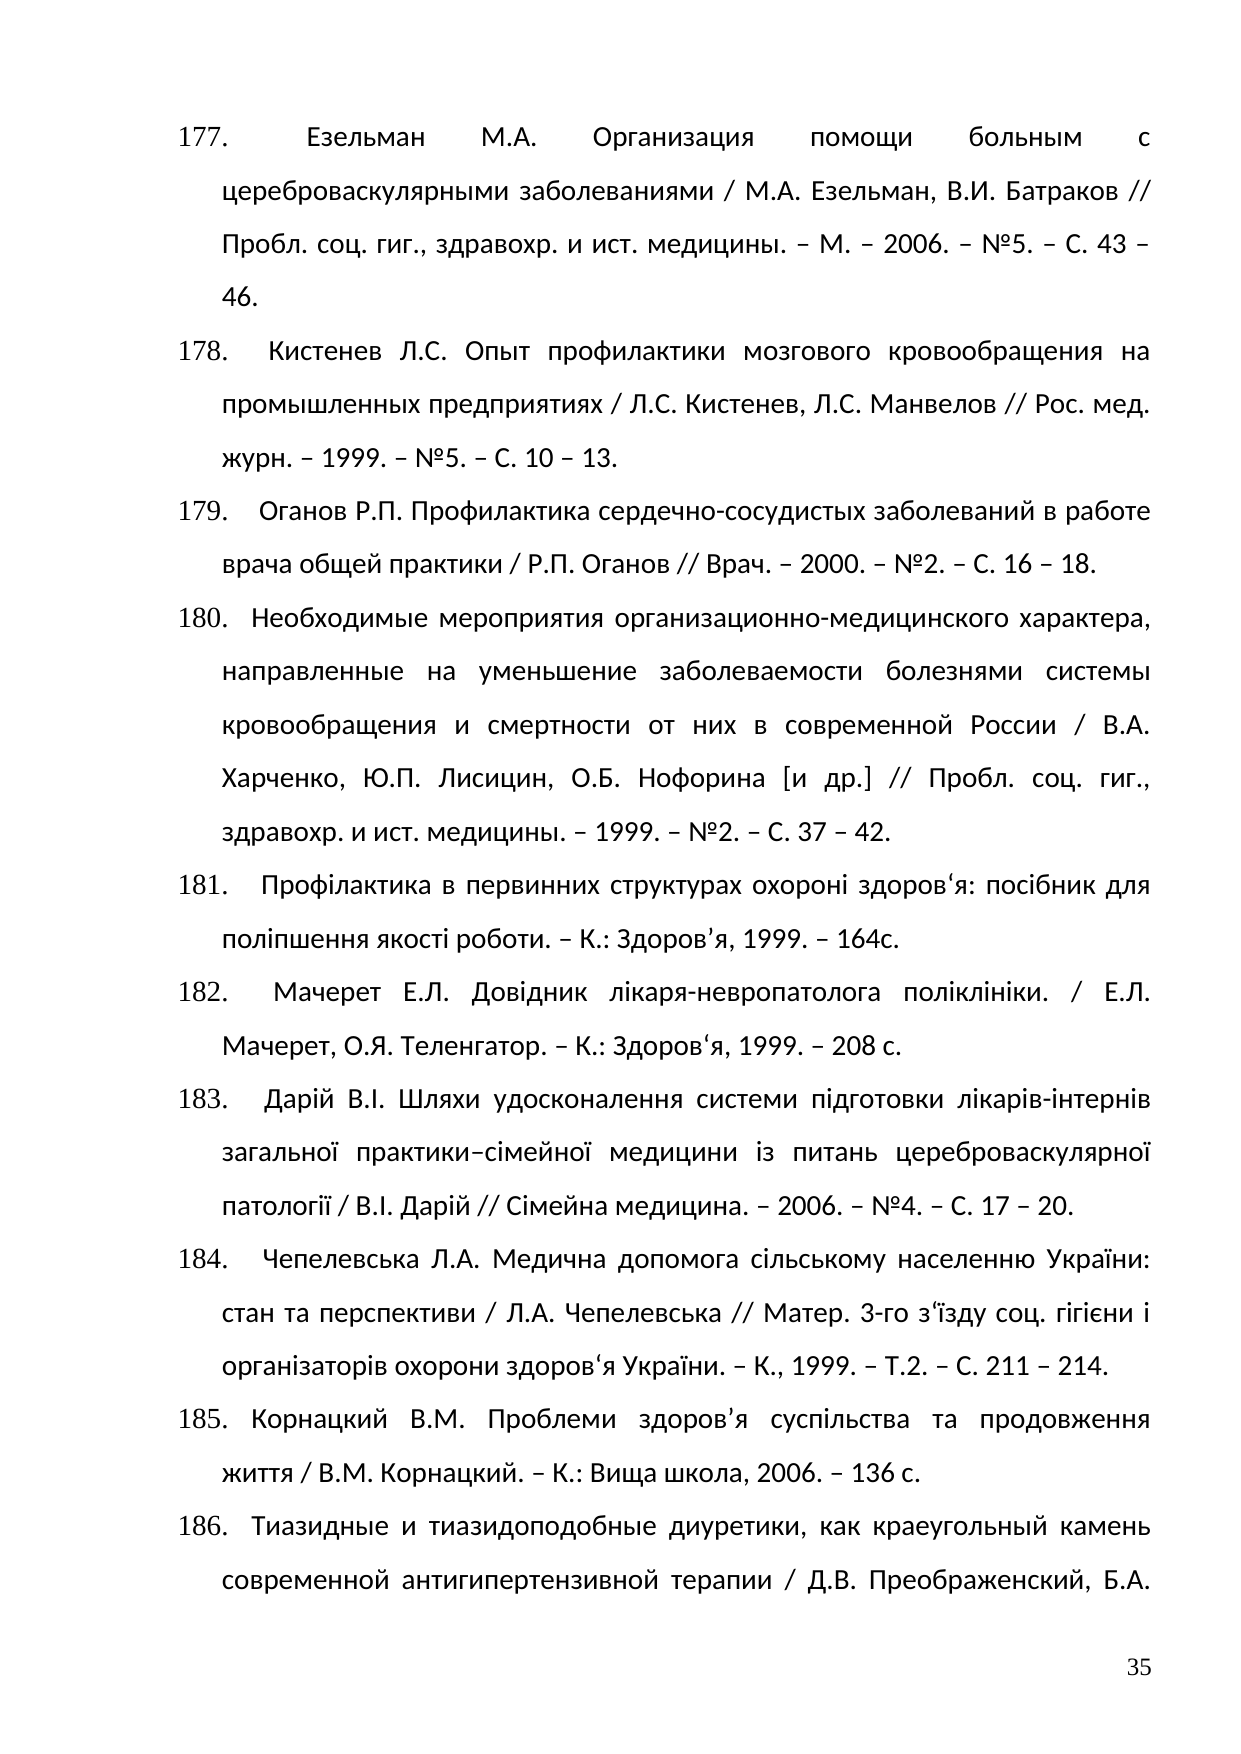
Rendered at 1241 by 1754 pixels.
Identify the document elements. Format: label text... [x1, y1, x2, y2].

list Оганов Р.П. Профилактика сердечно-сосудистых заболеваний в работе врача общей практики / Р.П. Оганов // Врач. – 2000. – №2. – С. 16 – 18. [177, 492, 1152, 581]
list Профілактика в первинних структурах охороні здоров‘я: посібник для поліпшення якості роботи. – К.: Здоров’я, 1999. – 164с. [177, 866, 1152, 955]
list Необходимые мероприятия организационно-медицинского характера, направленные на уменьшение заболеваемости болезнями системы кровообращения и смертности от них в современной России / В.А. Харченко, Ю.П. Лисицин, О.Б. Нофорина [и др.] // Пробл. соц. гиг., здравохр. и ист. медицины. – 1999. – №2. – С. 37 – 42. [177, 599, 1152, 848]
list Мачерет Е.Л. Довідник лікаря-невропатолога поліклініки. / Е.Л. Мачерет, О.Я. Теленгатор. – К.: Здоров‘я, 1999. – 208 с. [177, 973, 1152, 1062]
list Дарій В.І. Шляхи удосконалення системи підготовки лікарів-інтернів загальної практики–сімейної медицини із питань цереброваскулярної патології / В.І. Дарій // Сімейна медицина. – 2006. – №4. – С. 17 – 20. [177, 1080, 1152, 1222]
list Кистенев Л.С. Опыт профилактики мозгового кровообращения на промышленных предприятиях / Л.С. Кистенев, Л.С. Манвелов // Рос. мед. журн. – 1999. – №5. – С. 10 – 13. [177, 332, 1152, 474]
list Езельман М.А. Организация помощи больным с цереброваскулярными заболеваниями / М.А. Езельман, В.И. Батраков // Пробл. соц. гиг., здравохр. и ист. медицины. – М. – 2006. – №5. – С. 43 – 46. [177, 118, 1152, 314]
list Корнацкий В.М. Проблеми здоров’я суспільства та продовження життя / В.М. Корнацкий. – К.: Вища школа, 2006. – 136 с. [177, 1401, 1152, 1490]
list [177, 1507, 1152, 1597]
list Чепелевська Л.А. Медична допомога сільському населенню України: стан та перспективи / Л.А. Чепелевська // Матер. 3-го з‘їзду соц. гігієни і організаторів охорони здоров‘я України. – К., 1999. – Т.2. – С. 211 – 214. [177, 1240, 1152, 1383]
